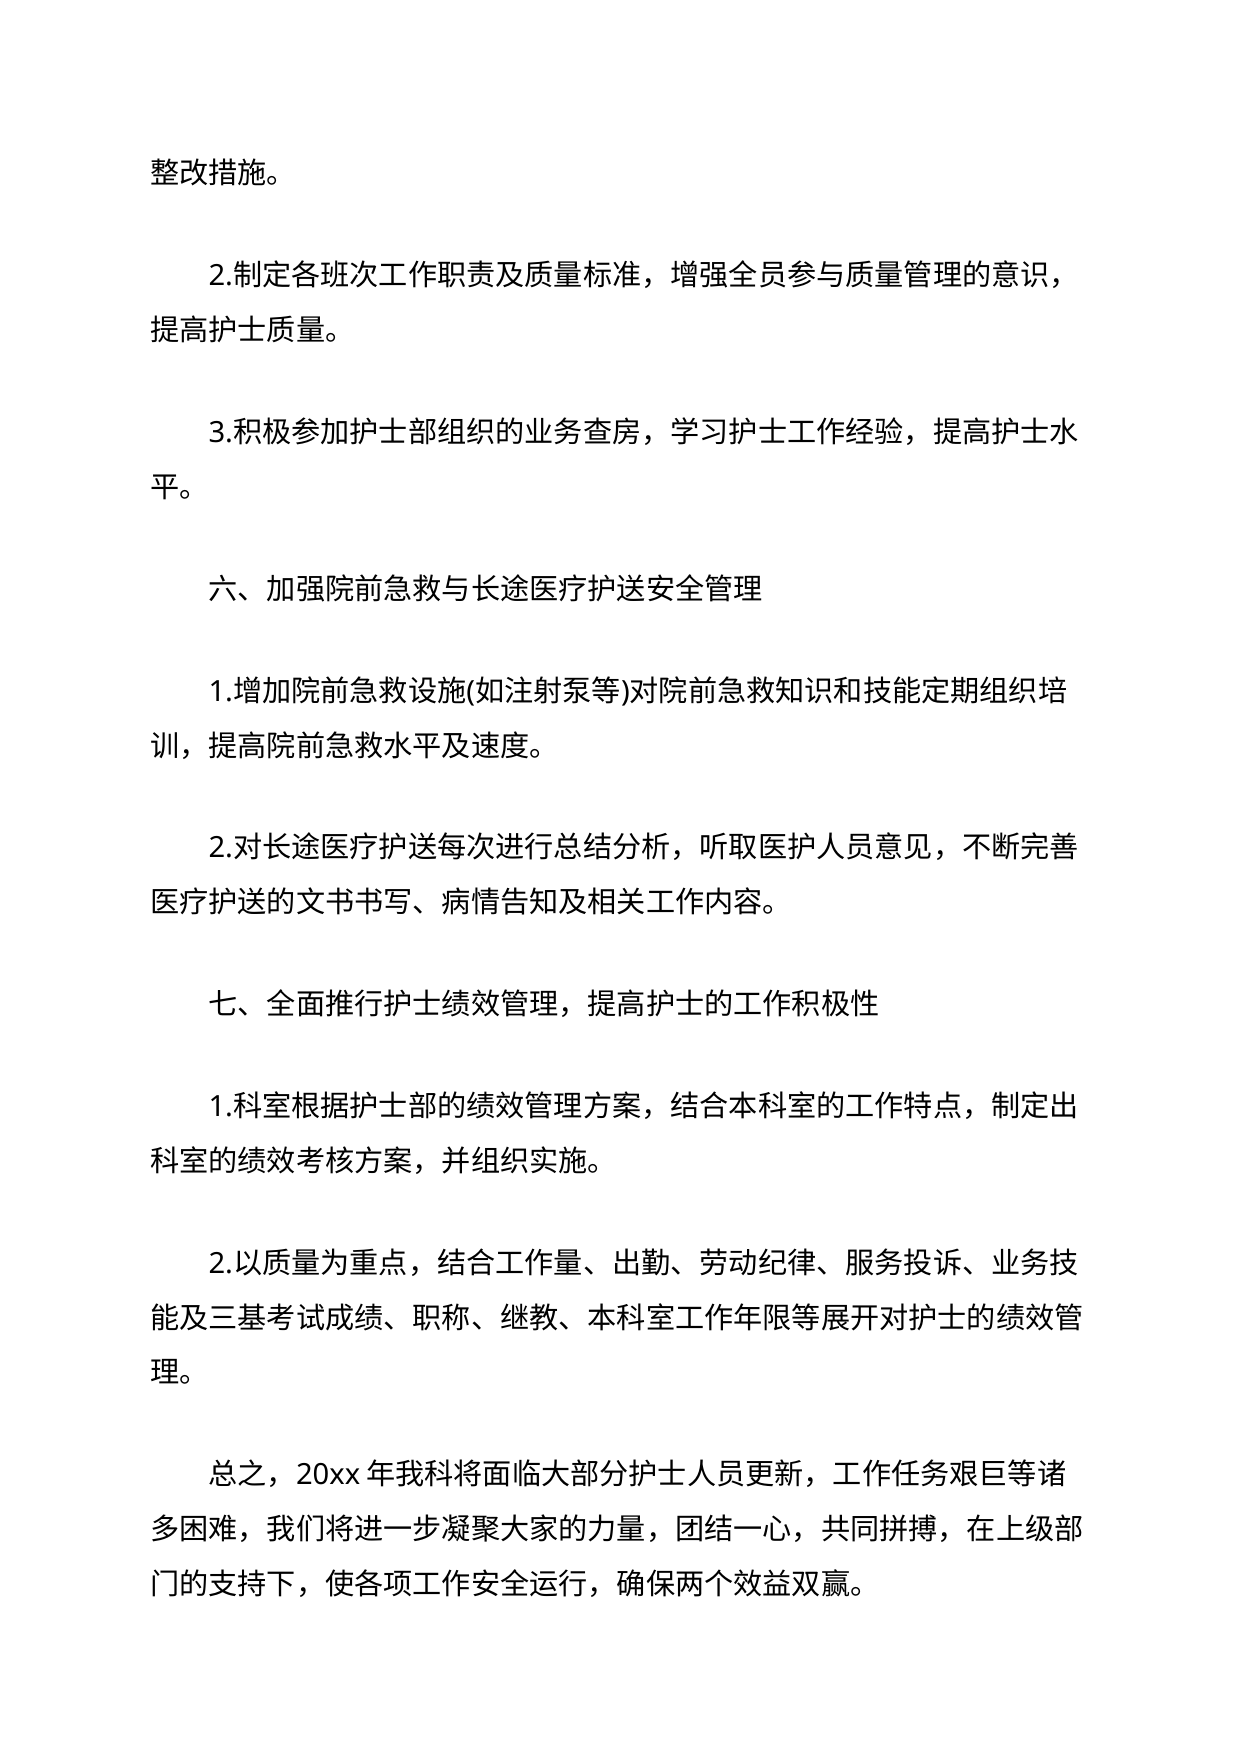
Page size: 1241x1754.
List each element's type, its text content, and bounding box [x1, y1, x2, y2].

text 2.以质量为重点，结合工作量、出勤、劳动纪律、服务投诉、业务技能及三基考试成绩、职称、继教、本科室工作年限等展开对护士的绩效管理。 [150, 1239, 1090, 1391]
text 总之，20xx年我科将面临大部分护士人员更新，工作任务艰巨等诸多困难，我们将进一步凝聚大家的力量，团结一心，共同拼搏，在上级部门的支持下，使各项工作安全运行，确保两个效益双赢。 [150, 1451, 1090, 1603]
text 3.积极参加护士部组织的业务查房，学习护士工作经验，提高护士水平。 [150, 408, 1090, 506]
text 2.制定各班次工作职责及质量标准，增强全员参与质量管理的意识，提高护士质量。 [150, 252, 1090, 349]
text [150, 150, 1090, 192]
text 1.增加院前急救设施(如注射泵等)对院前急救知识和技能定期组织培训，提高院前急救水平及速度。 [150, 667, 1090, 764]
text 2.对长途医疗护送每次进行总结分析，听取医护人员意见，不断完善医疗护送的文书书写、病情告知及相关工作内容。 [150, 824, 1090, 921]
text 六、加强院前急救与长途医疗护送安全管理 [150, 565, 1090, 608]
text 1.科室根据护士部的绩效管理方案，结合本科室的工作特点，制定出科室的绩效考核方案，并组织实施。 [150, 1082, 1090, 1180]
text 七、全面推行护士绩效管理，提高护士的工作积极性 [150, 981, 1090, 1023]
